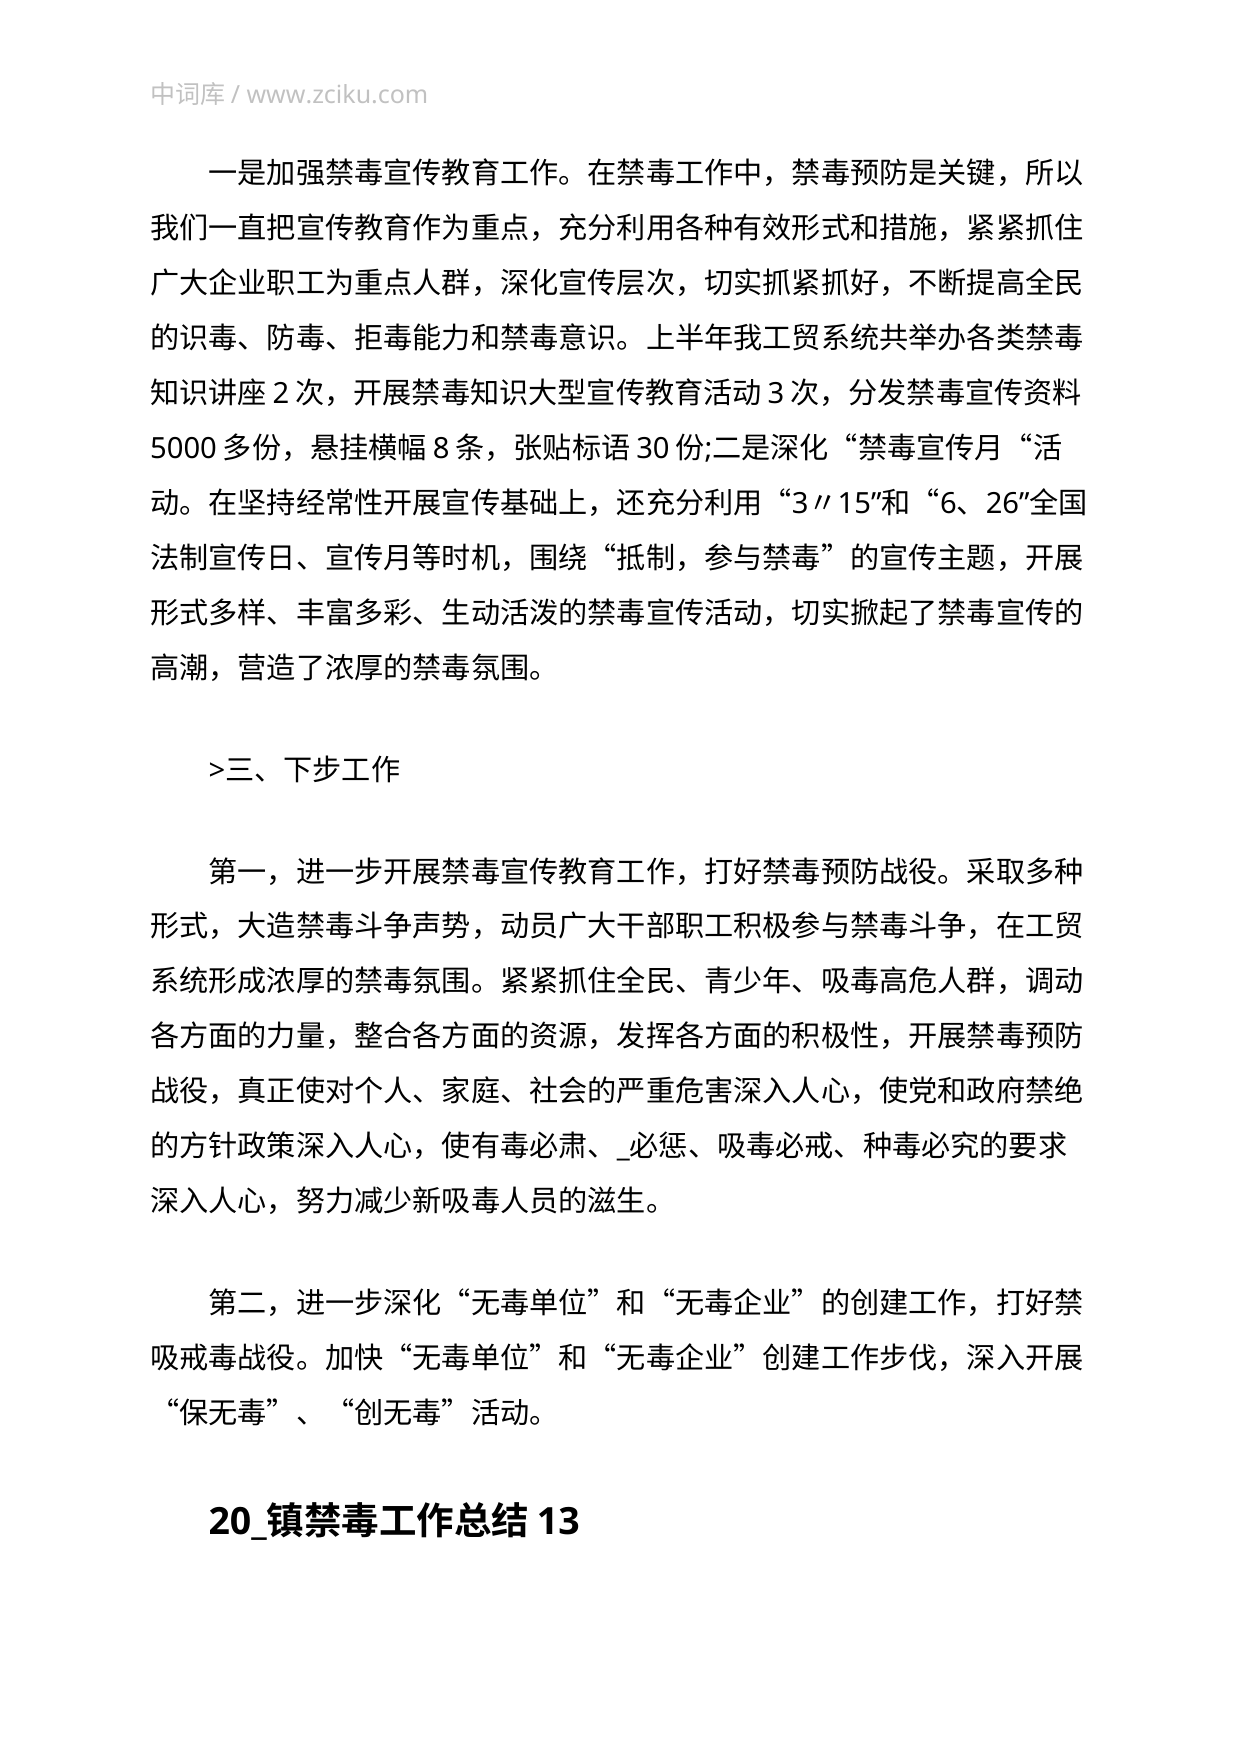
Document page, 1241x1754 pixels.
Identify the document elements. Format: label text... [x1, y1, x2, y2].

text >三、下步工作 [150, 746, 1090, 788]
text 第二，进一步深化“无毒单位”和“无毒企业”的创建工作，打好禁吸戒毒战役。加快“无毒单位”和“无毒企业”创建工作步伐，深入开展“保无毒”、“创无毒”活动。 [150, 1279, 1090, 1431]
text 20_镇禁毒工作总结13 [150, 1491, 1090, 1545]
text 一是加强禁毒宣传教育工作。在禁毒工作中，禁毒预防是关键，所以我们一直把宣传教育作为重点，充分利用各种有效形式和措施，紧紧抓住广大企业职工为重点人群，深化宣传层次，切实抓紧抓好，不断提高全民的识毒、防毒、拒毒能力和禁毒意识。上半年我工贸系统共举办各类禁毒知识讲座2次，开展禁毒知识大型宣传教育活动3次，分发禁毒宣传资料5000多份，悬挂横幅8条，张贴标语30份;二是深化“禁毒宣传月“活动。在坚持经常性开展宣传基础上，还充分利用“3〃15”和“6、26”全国法制宣传日、宣传月等时机，围绕“抵制，参与禁毒”的宣传主题，开展形式多样、丰富多彩、生动活泼的禁毒宣传活动，切实掀起了禁毒宣传的高潮，营造了浓厚的禁毒氛围。 [150, 150, 1090, 687]
text 第一，进一步开展禁毒宣传教育工作，打好禁毒预防战役。采取多种形式，大造禁毒斗争声势，动员广大干部职工积极参与禁毒斗争，在工贸系统形成浓厚的禁毒氛围。紧紧抓住全民、青少年、吸毒高危人群，调动各方面的力量，整合各方面的资源，发挥各方面的积极性，开展禁毒预防战役，真正使对个人、家庭、社会的严重危害深入人心，使党和政府禁绝的方针政策深入人心，使有毒必肃、_必惩、吸毒必戒、种毒必究的要求深入人心，努力减少新吸毒人员的滋生。 [150, 848, 1090, 1220]
